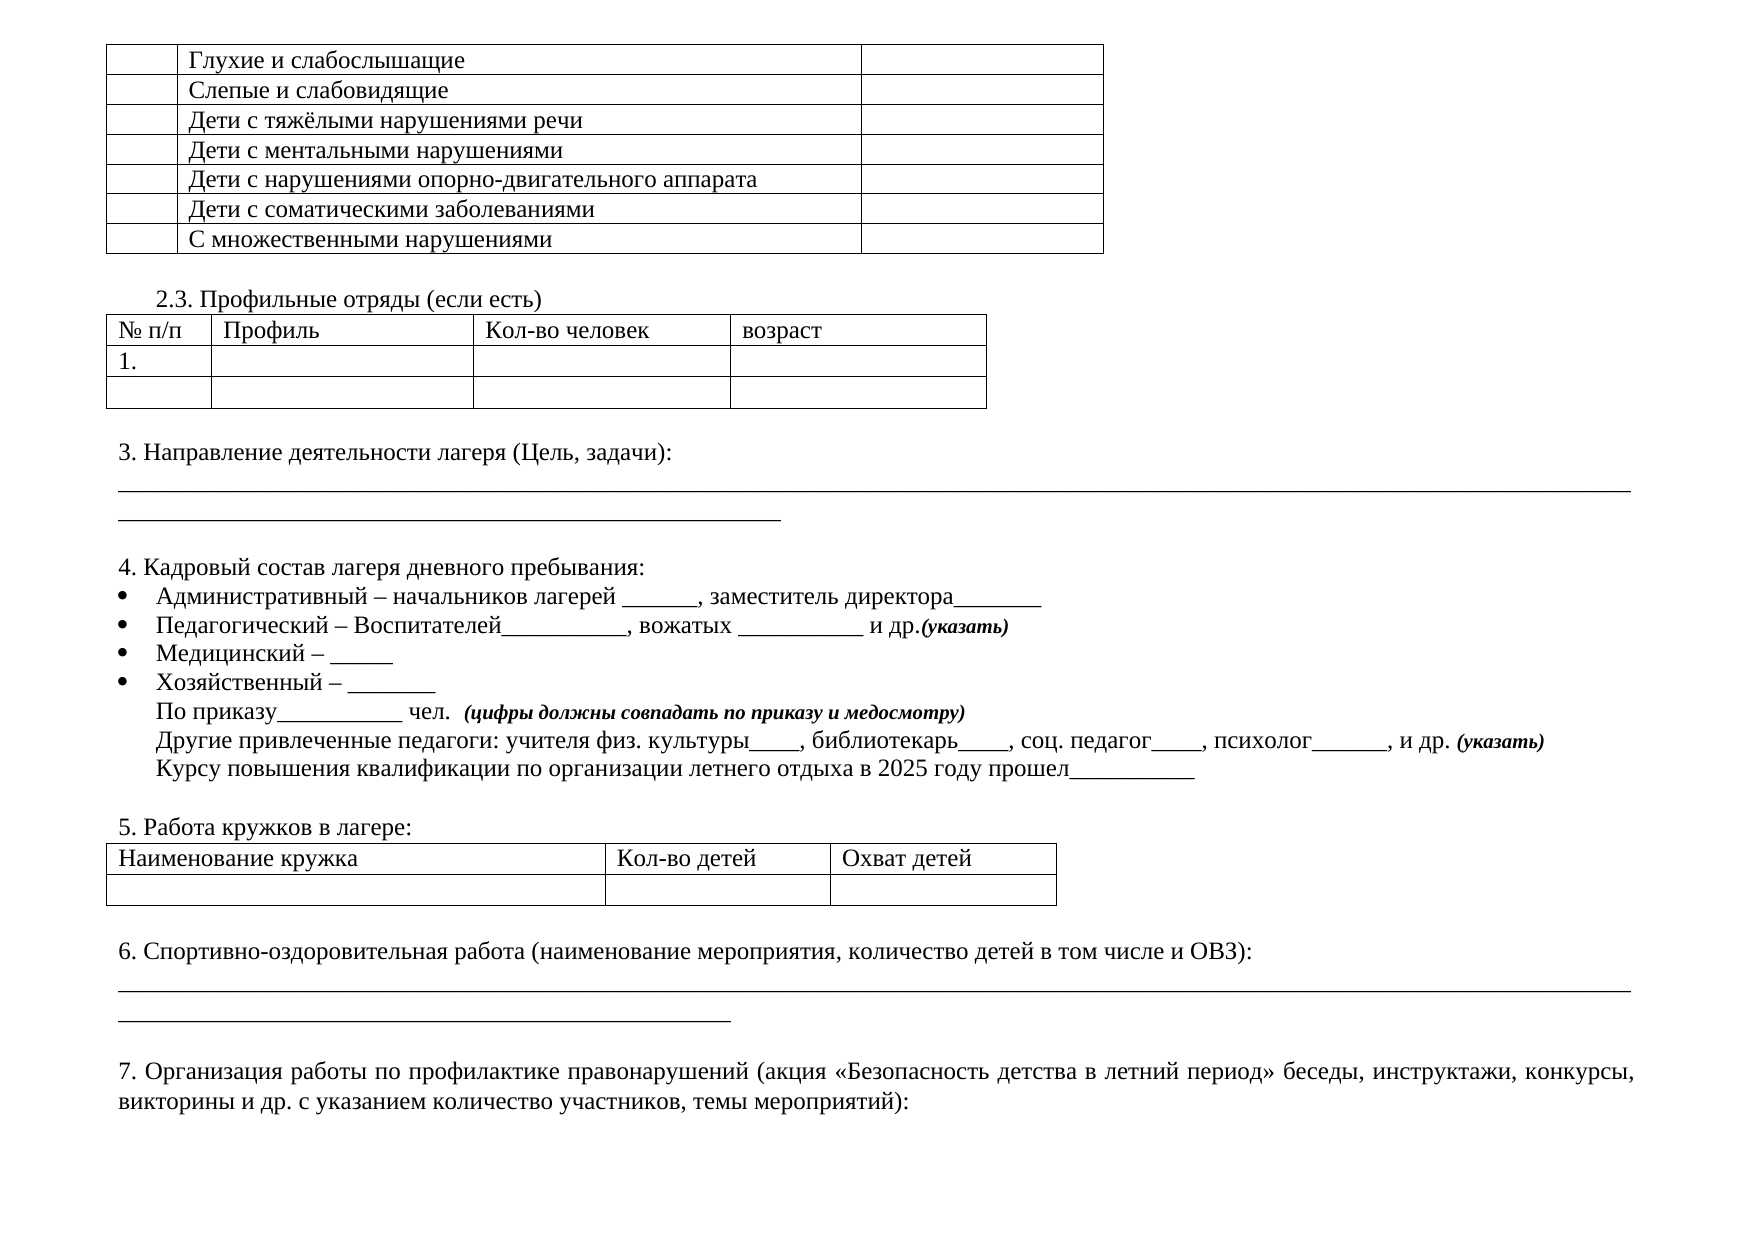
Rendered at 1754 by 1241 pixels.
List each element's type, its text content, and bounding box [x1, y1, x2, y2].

table_cell [474, 377, 730, 407]
table_cell 1. [107, 346, 211, 376]
table_cell [107, 165, 177, 193]
table_cell Слепые и слабовидящие [178, 75, 861, 104]
table_cell [731, 377, 986, 407]
list Медицинский – _____ [118, 638, 1636, 667]
table_cell [862, 135, 1103, 163]
list Педагогический – Воспитателей__________, вожатых __________ и др.(указать) [118, 610, 1636, 638]
table_cell [107, 75, 177, 104]
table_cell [178, 45, 861, 74]
table_cell [474, 346, 730, 376]
text 4. Кадровый состав лагеря дневного пребывания: [118, 552, 1636, 581]
table_cell [107, 194, 177, 223]
text __________________________________________________________________________________________________________________________________________________________________________ [118, 966, 1636, 1025]
text Курсу повышения квалификации по организации летнего отдыха в 2025 году прошел__________ [156, 753, 1636, 782]
table_cell Дети с нарушениями опорно-двигательного аппарата [178, 165, 861, 193]
list Хозяйственный – _______ [118, 667, 1636, 696]
table_cell [731, 346, 986, 376]
table_header Охват детей [831, 844, 1056, 873]
table_cell [862, 75, 1103, 104]
table_cell [606, 875, 830, 904]
table_cell [862, 224, 1103, 253]
text 5. Работа кружков в лагере: [118, 812, 1636, 841]
table_cell [862, 165, 1103, 193]
table_cell 12 [107, 45, 177, 74]
table_cell [212, 377, 473, 407]
text ______________________________________________________________________________________________________________________________________________________________________________ [118, 466, 1636, 523]
table_cell [107, 224, 177, 253]
table_cell [107, 105, 177, 134]
table_header возраст [731, 315, 986, 345]
table_cell [862, 45, 1103, 74]
table_cell Дети с тяжёлыми нарушениями речи [178, 105, 861, 134]
table_cell С множественными нарушениями [178, 224, 861, 253]
table_cell [212, 346, 473, 376]
list Административный – начальников лагерей ______, заместитель директора_______ [118, 581, 1636, 610]
table_cell Дети с соматическими заболеваниями [178, 194, 861, 223]
table_header Кол-во детей [606, 844, 830, 873]
table_cell Дети с ментальными нарушениями [178, 135, 861, 163]
text 6. Спортивно-оздоровительная работа (наименование мероприятия, количество детей в том числе и ОВЗ): [118, 936, 1636, 964]
table_cell [107, 135, 177, 163]
table_cell [862, 194, 1103, 223]
table_header № п/п [107, 315, 211, 345]
text 3. Направление деятельности лагеря (Цель, задачи): [118, 437, 1636, 466]
table_cell [862, 105, 1103, 134]
table_cell [107, 377, 211, 407]
table_cell [107, 875, 605, 904]
text 2.3. Профильные отряды (если есть) [118, 284, 1636, 313]
table_header Наименование кружка [107, 844, 605, 873]
text Другие привлеченные педагоги: учителя физ. культуры____, библиотекарь____, соц. педагог____, психолог______, и др. (указать) [156, 725, 1636, 753]
table_header Кол-во человек [474, 315, 730, 345]
text 7. Организация работы по профилактике правонарушений (акция «Безопасность детства в летний период» беседы, инструктажи, конкурсы, викторины и др. с указанием количество участников, темы мероприятий): [118, 1056, 1636, 1115]
text По приказу__________ чел. (цифры должны совпадать по приказу и медосмотру) [156, 696, 1636, 725]
table_cell [831, 875, 1056, 904]
table_header Профиль [212, 315, 473, 345]
